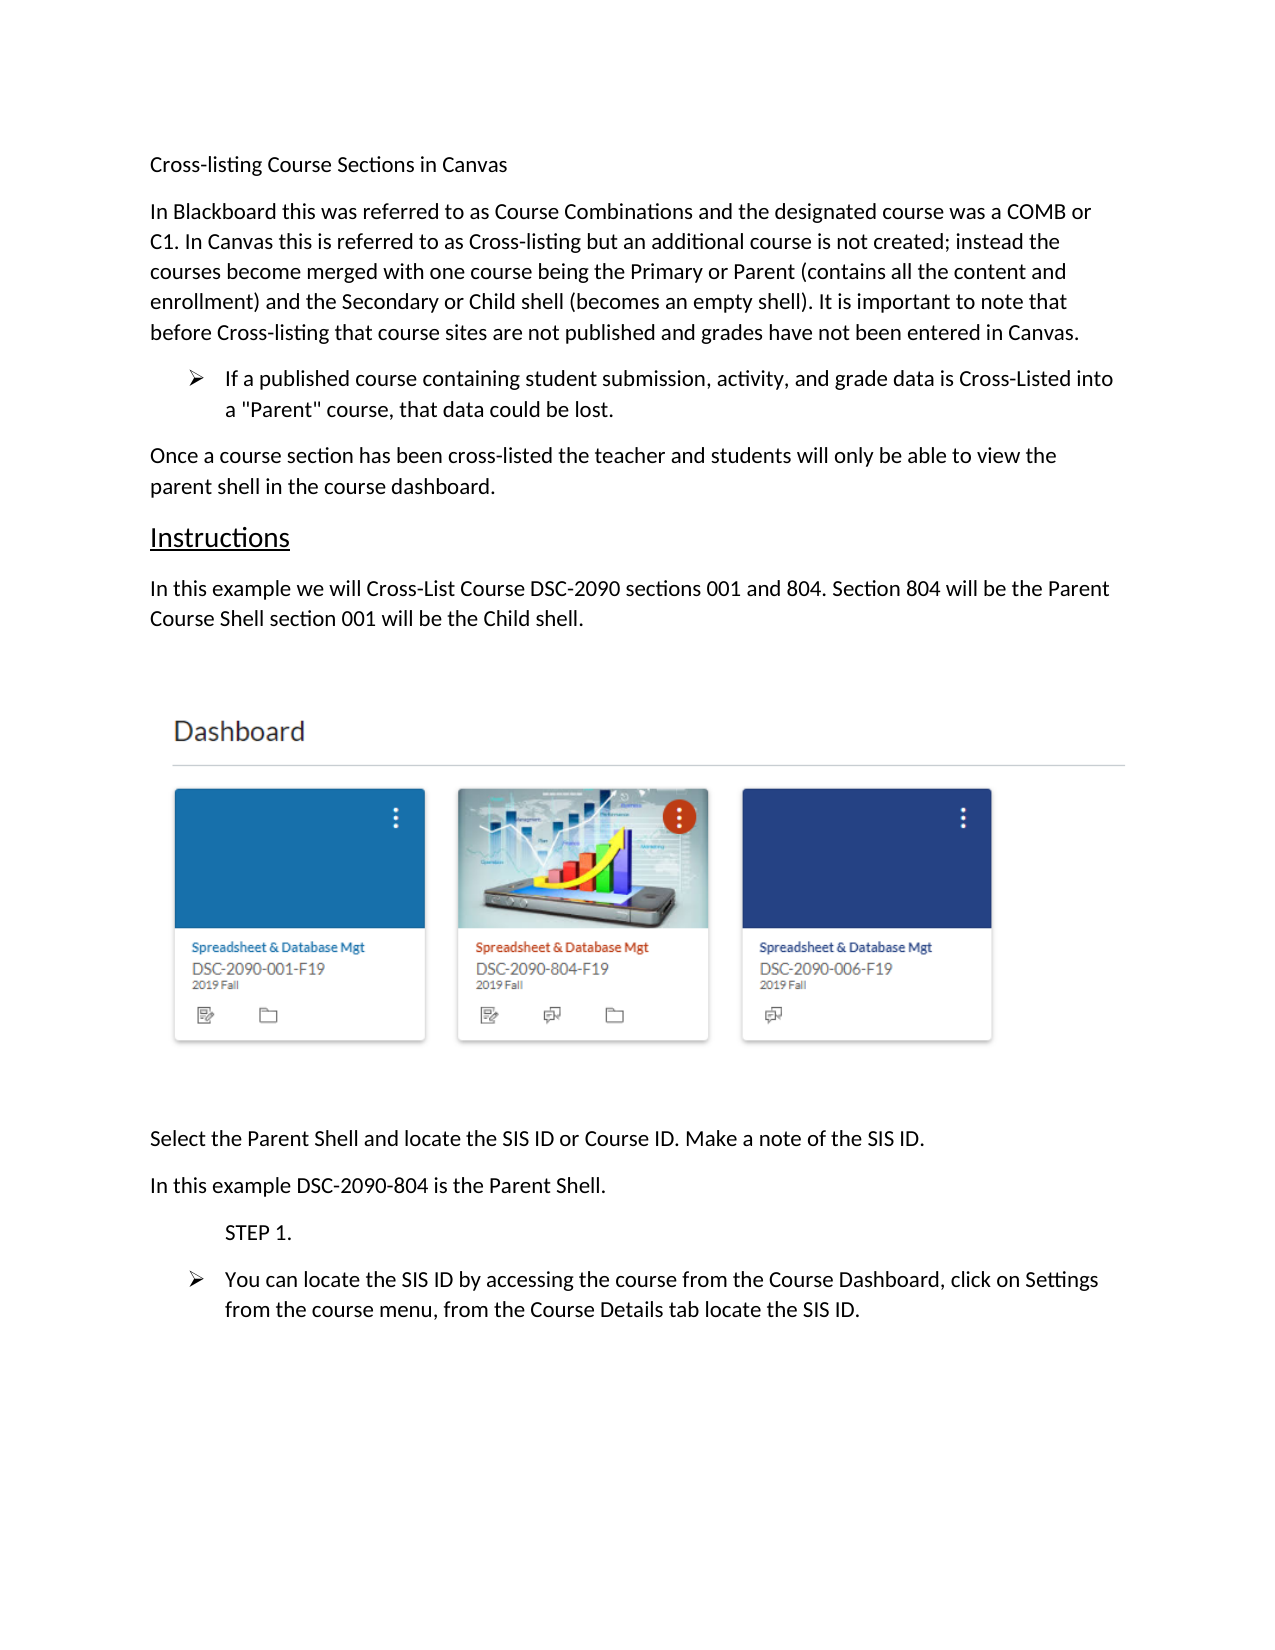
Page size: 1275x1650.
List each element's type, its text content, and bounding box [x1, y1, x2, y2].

text In Blackboard this was referred to as Course Combinations and the designated course was a COMB or C1. In Canvas this is referred to as Cross-listing but an additional course is not created; instead the courses become merged with one course being the Primary or Parent (contains all the content and enrollment) and the Secondary or Child shell (becomes an empty shell). It is important to note that before Cross-listing that course sites are not published and grades have not been entered in Canvas. [150, 197, 1125, 346]
text In this example we will Cross-List Course DSC-2090 sections 001 and 804. Section 804 will be the Parent Course Shell section 001 will be the Child shell. [150, 574, 1125, 632]
list ​If a published course containing student submission, activity, and grade data is Cross-Listed into a "Parent" course, that data could be lost. [187, 364, 1125, 423]
text Select the Parent Shell and locate the SIS ID or Course ID. Make a note of the SIS ID. [150, 1124, 1125, 1152]
text In this example DSC-2090-804 is the Parent Shell. [150, 1171, 1125, 1199]
text STEP 1. [150, 1218, 1125, 1246]
text Once a course section has been cross-listed the teacher and students will only be able to view the parent shell in the course dashboard. [150, 442, 1125, 500]
picture [150, 697, 1125, 1106]
text Instructions [150, 519, 1125, 554]
list You can locate the SIS ID by accessing the course from the Course Dashboard, click on Settings from the course menu, from the Course Details tab locate the SIS ID. [187, 1265, 1125, 1323]
text Cross-listing Course Sections in Canvas [150, 150, 1125, 178]
